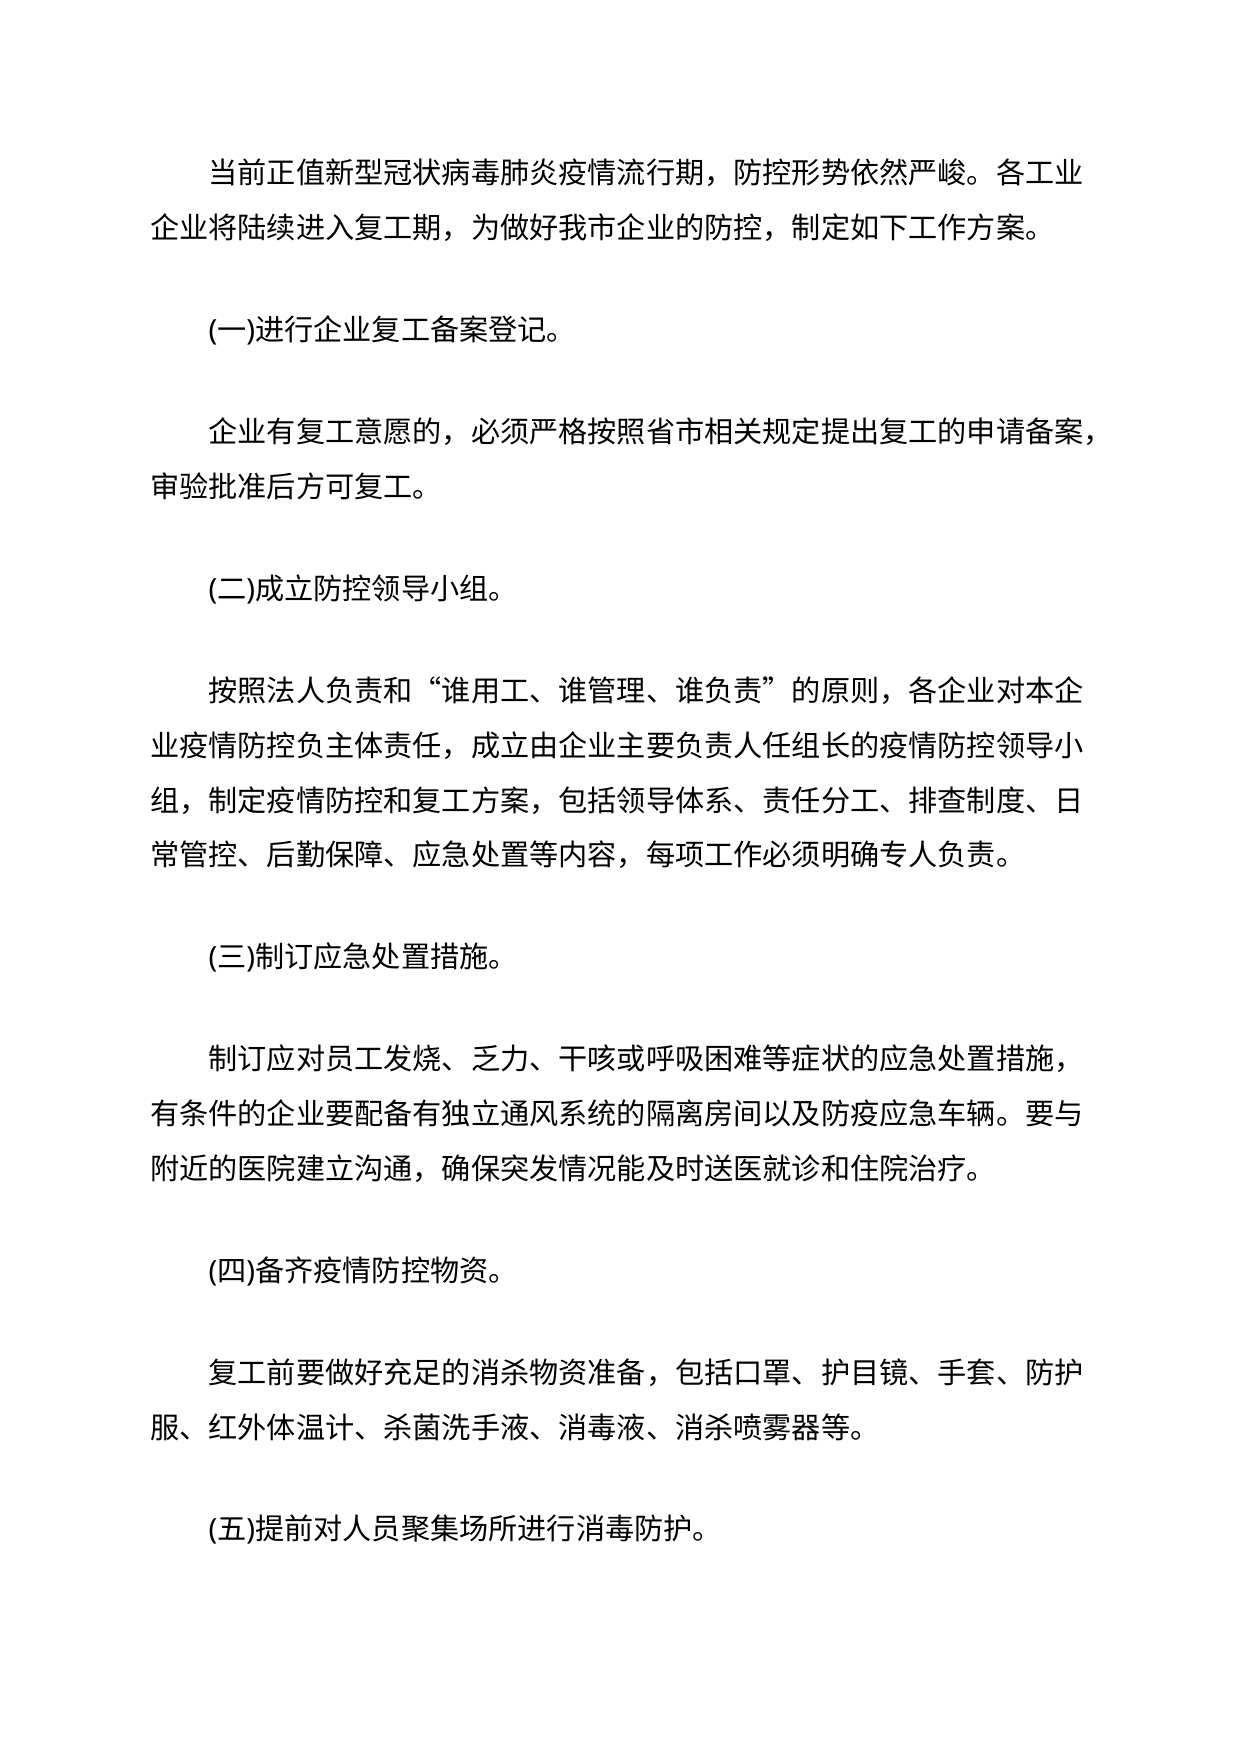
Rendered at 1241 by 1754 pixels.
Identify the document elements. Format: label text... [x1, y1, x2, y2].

text (五)提前对人员聚集场所进行消毒防护。 [150, 1506, 1090, 1548]
text 企业有复工意愿的，必须严格按照省市相关规定提出复工的申请备案，审验批准后方可复工。 [150, 409, 1090, 506]
text 当前正值新型冠状病毒肺炎疫情流行期，防控形势依然严峻。各工业企业将陆续进入复工期，为做好我市企业的防控，制定如下工作方案。 [150, 150, 1090, 247]
text (二)成立防控领导小组。 [150, 565, 1090, 608]
text (三)制订应急处置措施。 [150, 934, 1090, 976]
text (一)进行企业复工备案登记。 [150, 307, 1090, 349]
text 按照法人负责和“谁用工、谁管理、谁负责”的原则，各企业对本企业疫情防控负主体责任，成立由企业主要负责人任组长的疫情防控领导小组，制定疫情防控和复工方案，包括领导体系、责任分工、排查制度、日常管控、后勤保障、应急处置等内容，每项工作必须明确专人负责。 [150, 667, 1090, 874]
text 制订应对员工发烧、乏力、干咳或呼吸困难等症状的应急处置措施，有条件的企业要配备有独立通风系统的隔离房间以及防疫应急车辆。要与附近的医院建立沟通，确保突发情况能及时送医就诊和住院治疗。 [150, 1036, 1090, 1188]
text 复工前要做好充足的消杀物资准备，包括口罩、护目镜、手套、防护服、红外体温计、杀菌洗手液、消毒液、消杀喷雾器等。 [150, 1349, 1090, 1446]
text (四)备齐疫情防控物资。 [150, 1247, 1090, 1290]
